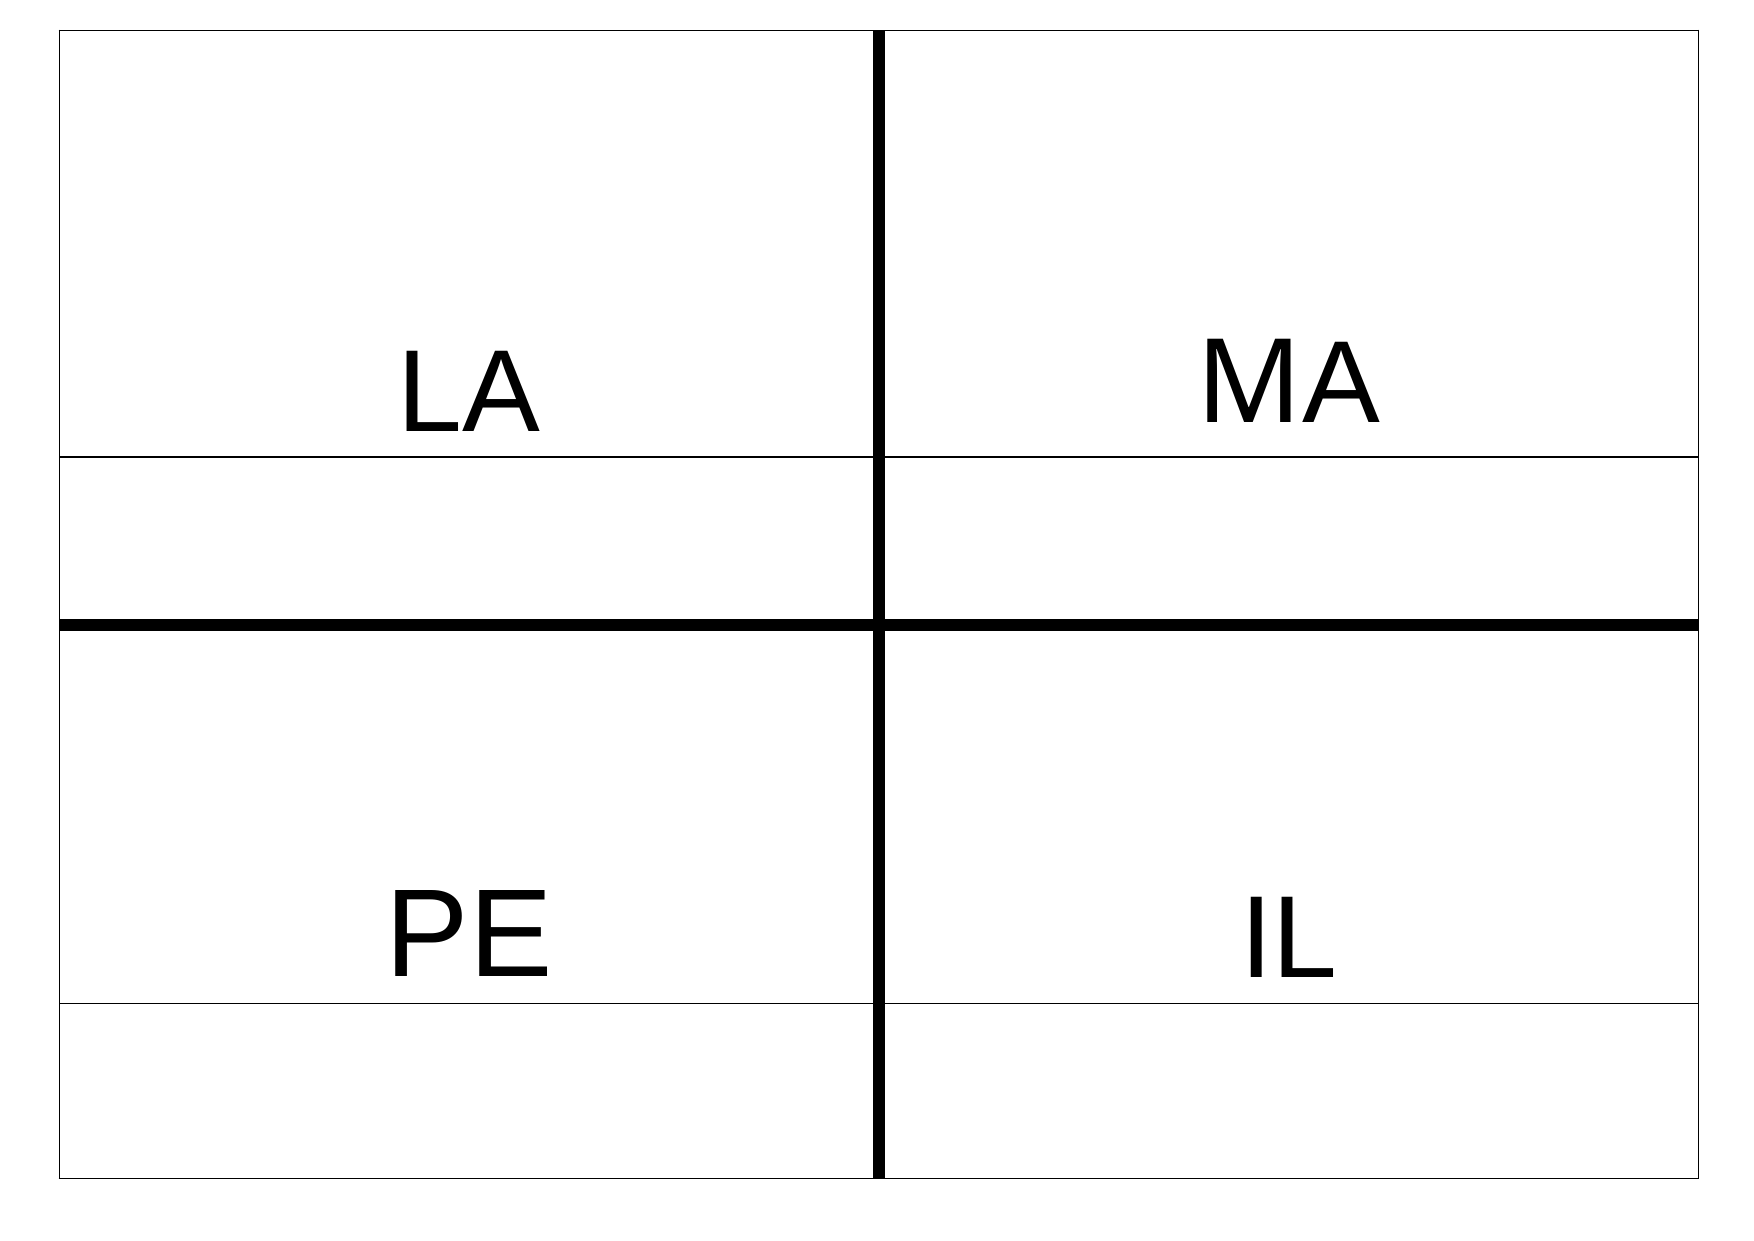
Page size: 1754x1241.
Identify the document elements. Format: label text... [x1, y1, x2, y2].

table_header Ma [885, 31, 1698, 456]
table_cell [885, 1004, 1698, 1178]
table_cell [885, 458, 1698, 619]
table_header la [60, 31, 873, 456]
table_cell [60, 458, 873, 619]
table_cell il [885, 631, 1698, 1002]
table_cell pe [60, 631, 873, 1002]
table_cell [60, 1004, 873, 1178]
